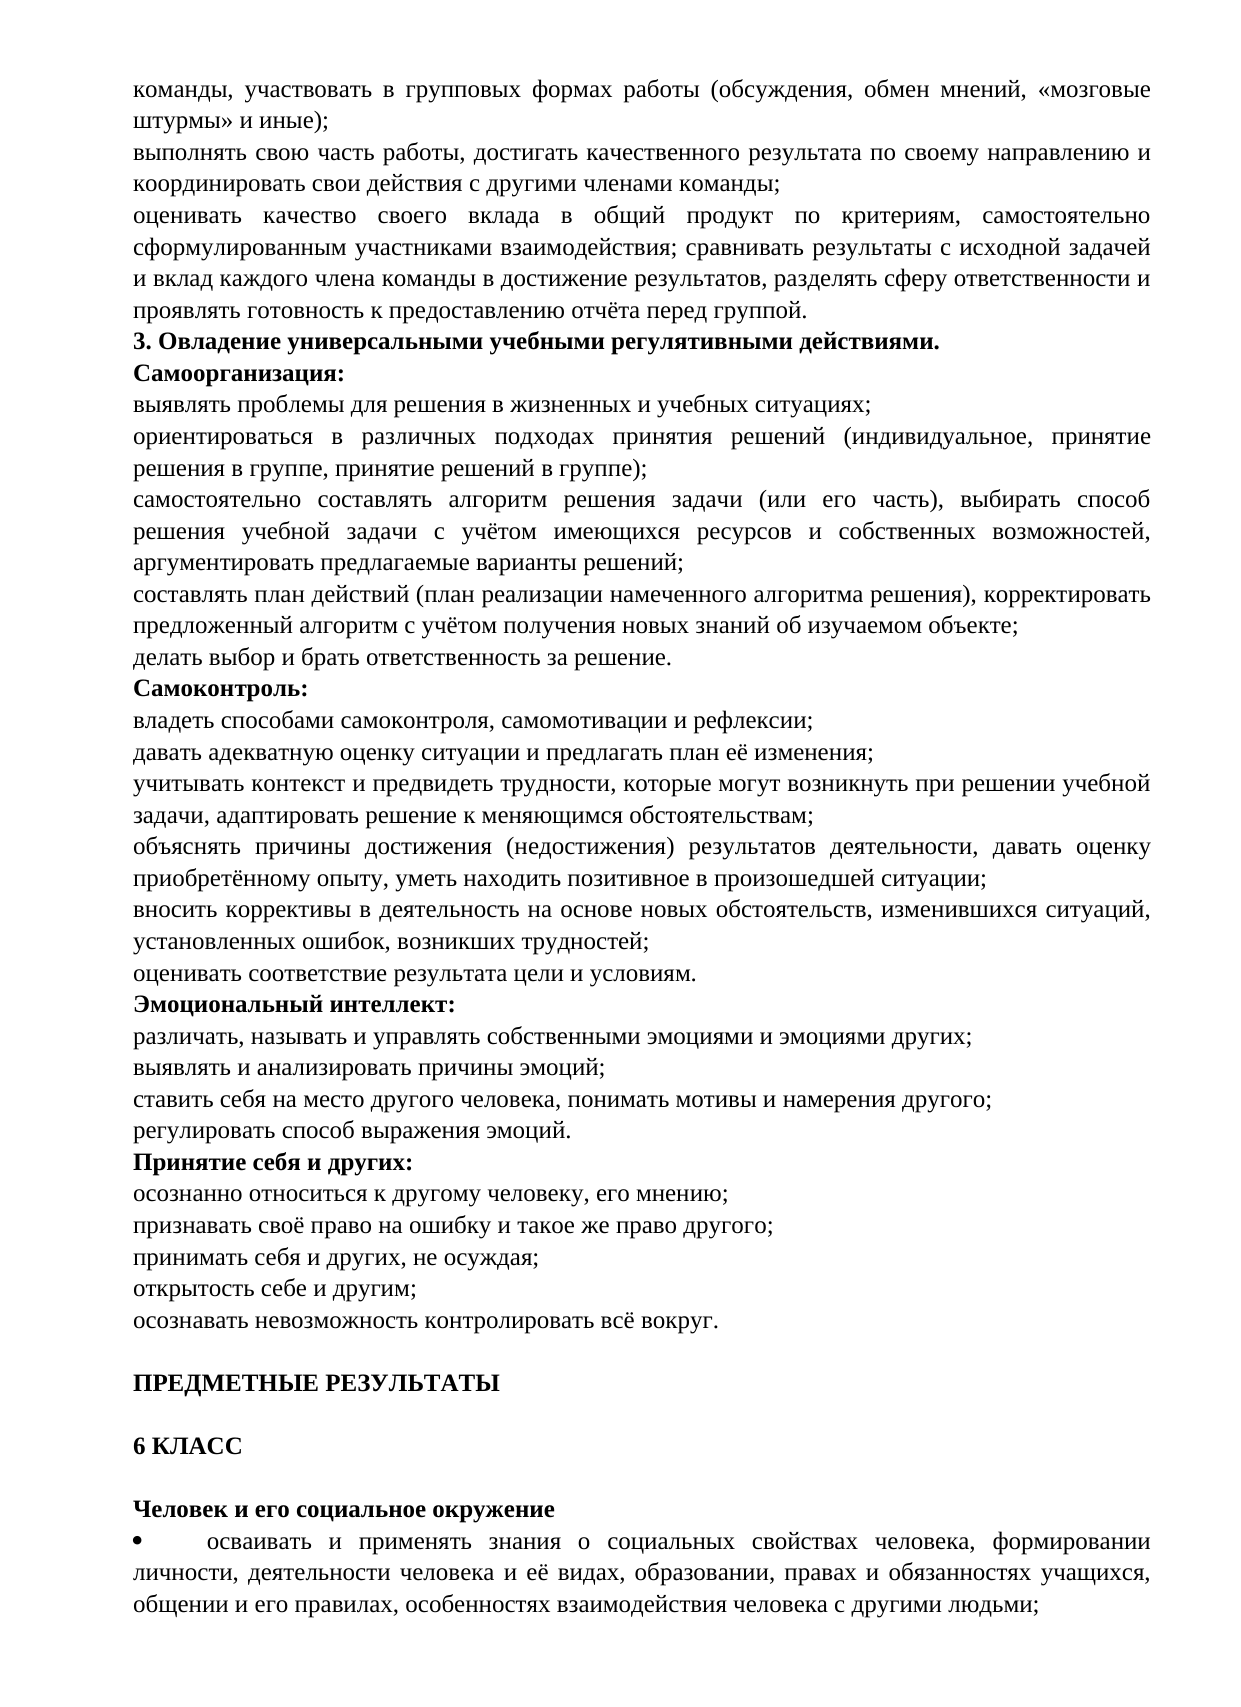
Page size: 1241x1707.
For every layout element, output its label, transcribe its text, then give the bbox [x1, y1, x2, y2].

text Эмоциональный интеллект: [133, 989, 1152, 1018]
text выявлять проблемы для решения в жизненных и учебных ситуациях; [133, 389, 1152, 418]
text осознанно относиться к другому человеку, его мнению; [133, 1178, 1152, 1207]
text принимать себя и других, не осуждая; [133, 1242, 1152, 1270]
text выявлять и анализировать причины эмоций; [133, 1052, 1152, 1081]
text делать выбор и брать ответственность за решение. [133, 642, 1152, 671]
list осваивать и применять знания о социальных свойствах человека, формировании личности, деятельности человека и её видах, образовании, правах и обязанностях учащихся, общении и его правилах, особенностях взаимодействия человека с другими людьми; [133, 1526, 1152, 1618]
text учитывать контекст и предвидеть трудности, которые могут возникнуть при решении учебной задачи, адаптировать решение к меняющимся обстоятельствам; [133, 768, 1152, 828]
text выполнять свою часть работы, достигать качественного результата по своему направлению и координировать свои действия с другими членами команды; [133, 137, 1152, 197]
text Принятие себя и других: [133, 1147, 1152, 1176]
text оценивать соответствие результата цели и условиям. [133, 958, 1152, 986]
text объяснять причины достижения (недостижения) результатов деятельности, давать оценку приобретённому опыту, уметь находить позитивное в произошедшей ситуации; [133, 831, 1152, 892]
text составлять план действий (план реализации намеченного алгоритма решения), корректировать предложенный алгоритм с учётом получения новых знаний об изучаемом объекте; [133, 579, 1152, 639]
text Человек и его социальное окружение [133, 1494, 1152, 1523]
text вносить коррективы в деятельность на основе новых обстоятельств, изменившихся ситуаций, установленных ошибок, возникших трудностей; [133, 894, 1152, 955]
text самостоятельно составлять алгоритм решения задачи (или его часть), выбирать способ решения учебной задачи с учётом имеющихся ресурсов и собственных возможностей, аргументировать предлагаемые варианты решений; [133, 484, 1152, 576]
text оценивать качество своего вклада в общий продукт по критериям, самостоятельно сформулированным участниками взаимодействия; сравнивать результаты с исходной задачей и вклад каждого члена команды в достижение результатов, разделять сферу ответственности и проявлять готовность к предоставлению отчёта перед группой. [133, 200, 1152, 323]
text признавать своё право на ошибку и такое же право другого; [133, 1210, 1152, 1239]
text давать адекватную оценку ситуации и предлагать план её изменения; [133, 737, 1152, 765]
text Самоконтроль: [133, 673, 1152, 702]
text регулировать способ выражения эмоций. [133, 1115, 1152, 1144]
text осознавать невозможность контролировать всё вокруг. [133, 1305, 1152, 1333]
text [133, 74, 1152, 134]
text Самоорганизация: [133, 358, 1152, 387]
text 6 КЛАСС [133, 1431, 1152, 1460]
text открытость себе и другим; [133, 1273, 1152, 1302]
text 3. Овладение универсальными учебными регулятивными действиями. [133, 326, 1152, 355]
text ПРЕДМЕТНЫЕ РЕЗУЛЬТАТЫ [133, 1368, 1152, 1397]
text владеть способами самоконтроля, самомотивации и рефлексии; [133, 705, 1152, 734]
text различать, называть и управлять собственными эмоциями и эмоциями других; [133, 1021, 1152, 1049]
text ориентироваться в различных подходах принятия решений (индивидуальное, принятие решения в группе, принятие решений в группе); [133, 421, 1152, 481]
text ставить себя на место другого человека, понимать мотивы и намерения другого; [133, 1084, 1152, 1113]
